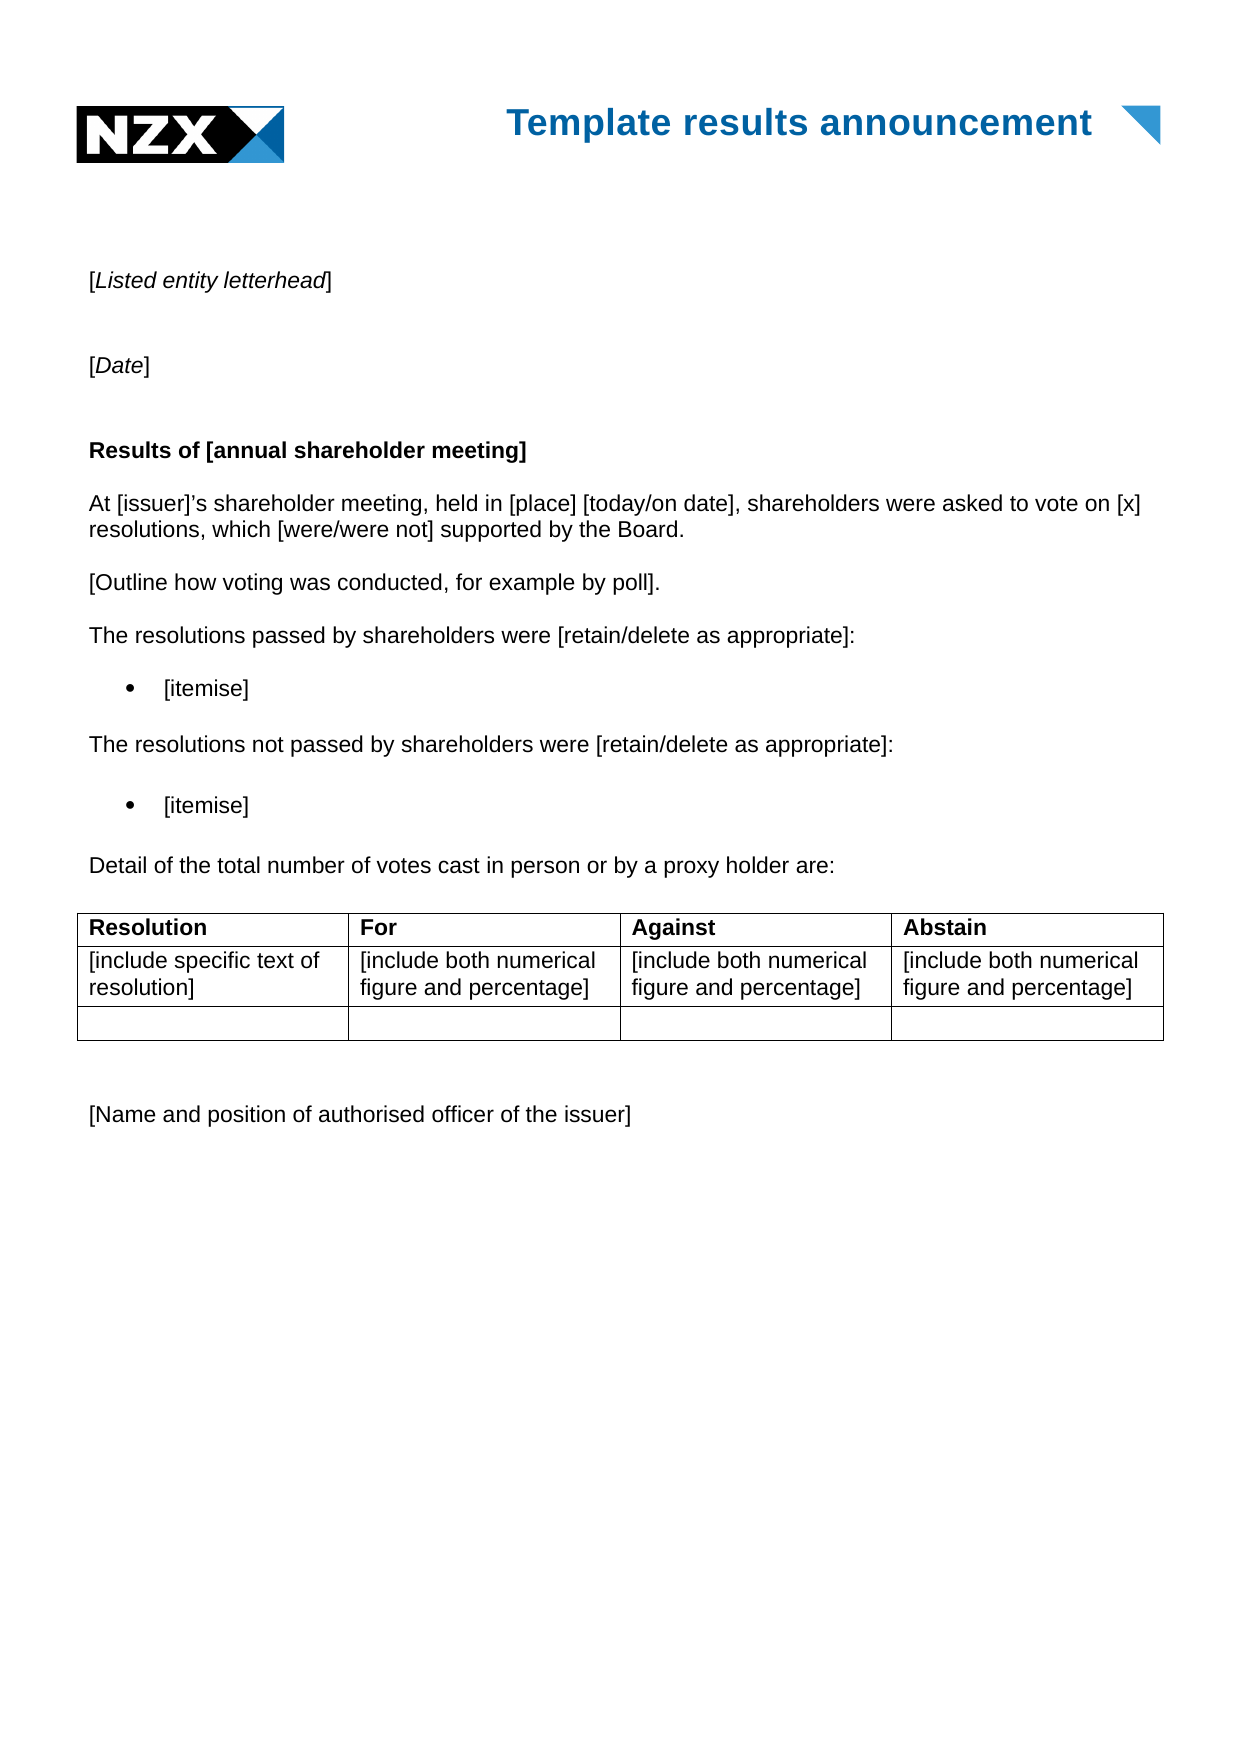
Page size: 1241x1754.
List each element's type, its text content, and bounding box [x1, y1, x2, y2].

table_cell [include both numerical figure and percentage] [349, 947, 620, 1006]
text The resolutions not passed by shareholders were [retain/delete as appropriate]: [89, 731, 1152, 757]
text Results of [annual shareholder meeting] [89, 437, 1152, 464]
table_cell [621, 1007, 891, 1040]
text [Listed entity letterhead] [89, 267, 1155, 293]
text At [issuer]’s shareholder meeting, held in [place] [today/on date], shareholders were asked to vote on [x] resolutions, which [were/were not] supported by the Board. [89, 490, 1152, 543]
text [Outline how voting was conducted, for example by poll]. [89, 569, 1152, 596]
table_cell [include both numerical figure and percentage] [621, 947, 891, 1006]
list [itemise] [126, 792, 1152, 818]
text [Name and position of authorised officer of the issuer] [89, 1101, 1152, 1127]
table_header For [349, 914, 620, 946]
table_cell [include both numerical figure and percentage] [892, 947, 1163, 1006]
table_header Abstain [892, 914, 1163, 946]
table_cell [include specific text of resolution] [78, 947, 348, 1006]
text The resolutions passed by shareholders were [retain/delete as appropriate]: [89, 622, 1152, 648]
text Detail of the total number of votes cast in person or by a proxy holder are: [89, 852, 1152, 878]
table_header Against [621, 914, 891, 946]
text [Date] [89, 352, 1155, 378]
table_cell [892, 1007, 1163, 1040]
list [itemise] [126, 674, 1152, 701]
table_cell [349, 1007, 620, 1040]
table_header Resolution [78, 914, 348, 946]
picture [76, 106, 285, 163]
table_cell [78, 1007, 348, 1040]
